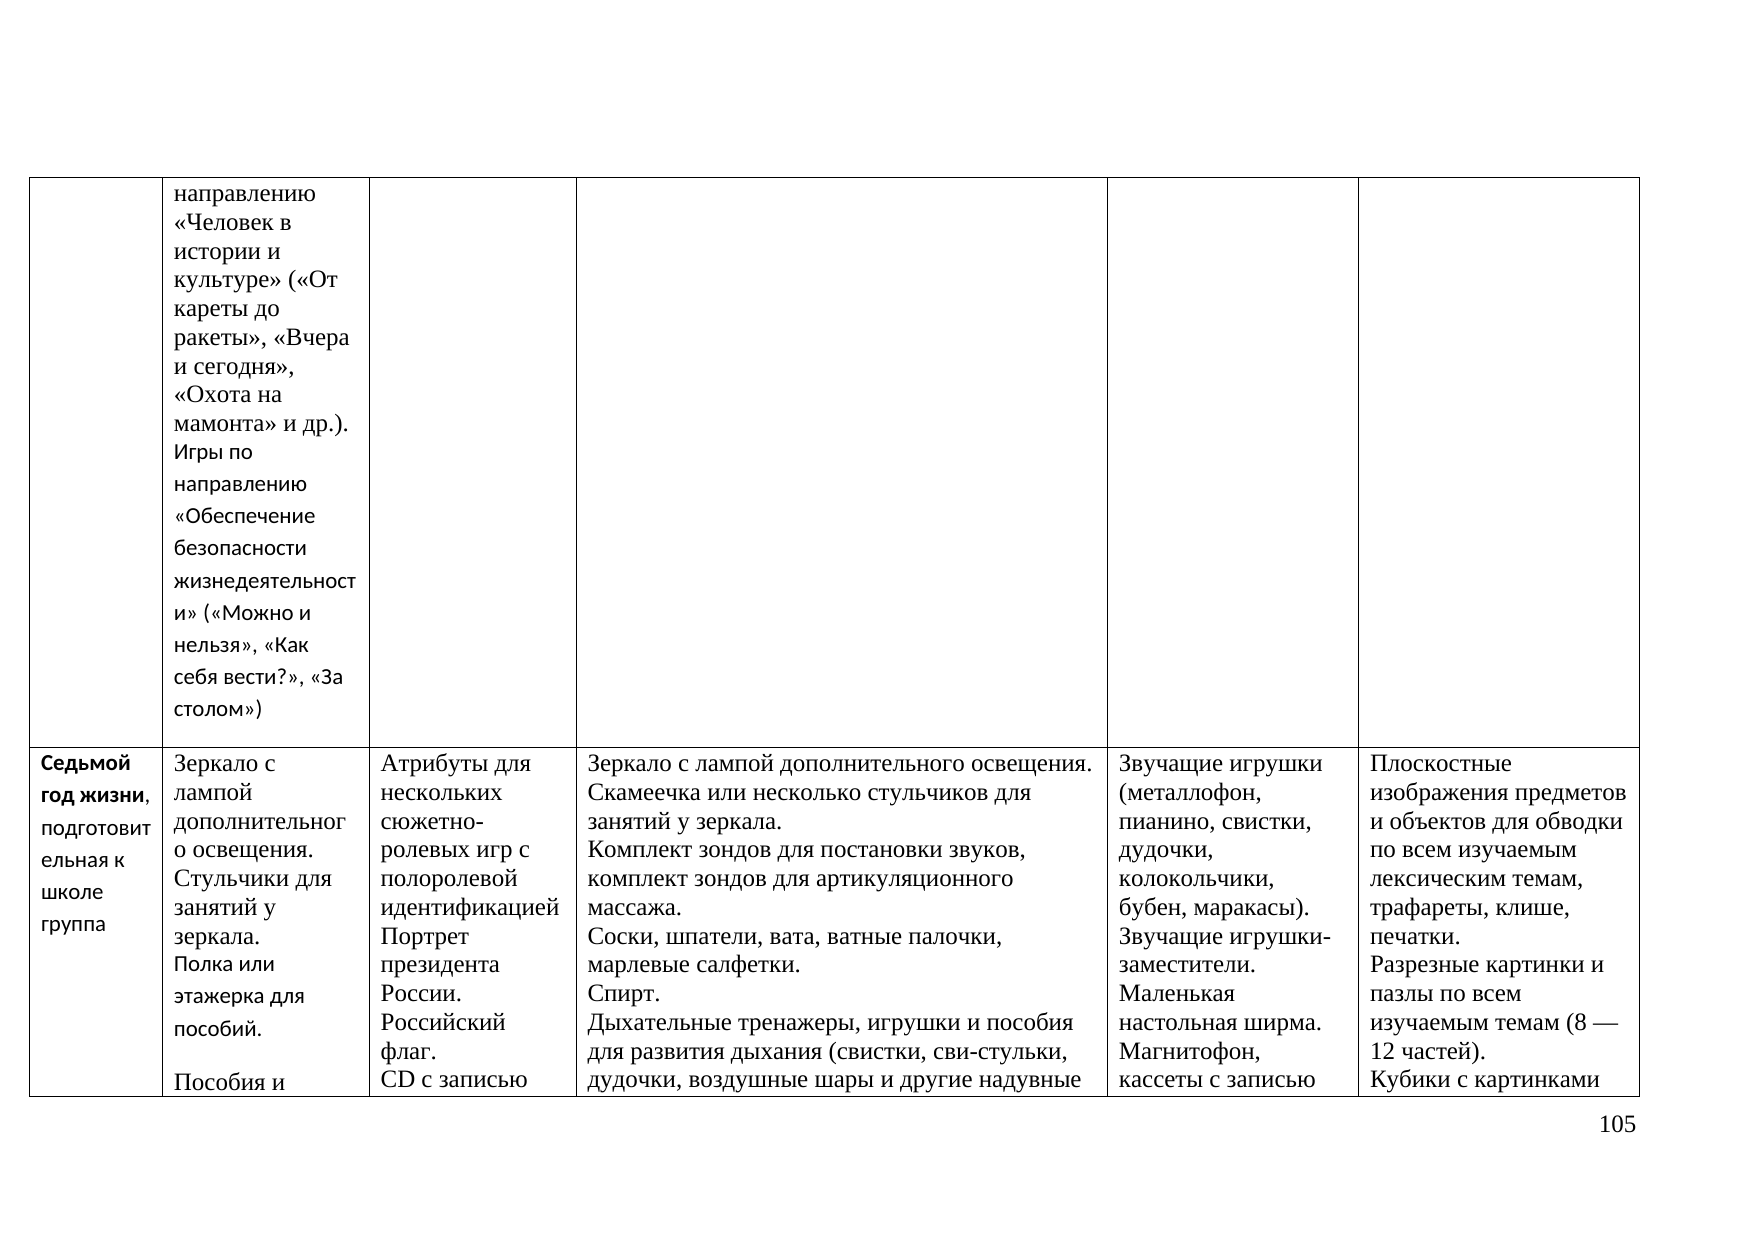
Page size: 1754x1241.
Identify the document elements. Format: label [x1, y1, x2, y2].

table_cell [577, 178, 1107, 747]
table_cell [163, 178, 369, 747]
table_cell [1108, 748, 1358, 1096]
table_cell [1108, 178, 1358, 747]
table_cell [1359, 178, 1639, 747]
table_cell [163, 748, 369, 1096]
table_cell [577, 748, 1107, 1096]
table_cell [30, 748, 162, 1096]
table_cell [1359, 748, 1639, 1096]
table_cell [30, 178, 162, 747]
table_cell [370, 178, 576, 747]
table_cell [370, 748, 576, 1096]
